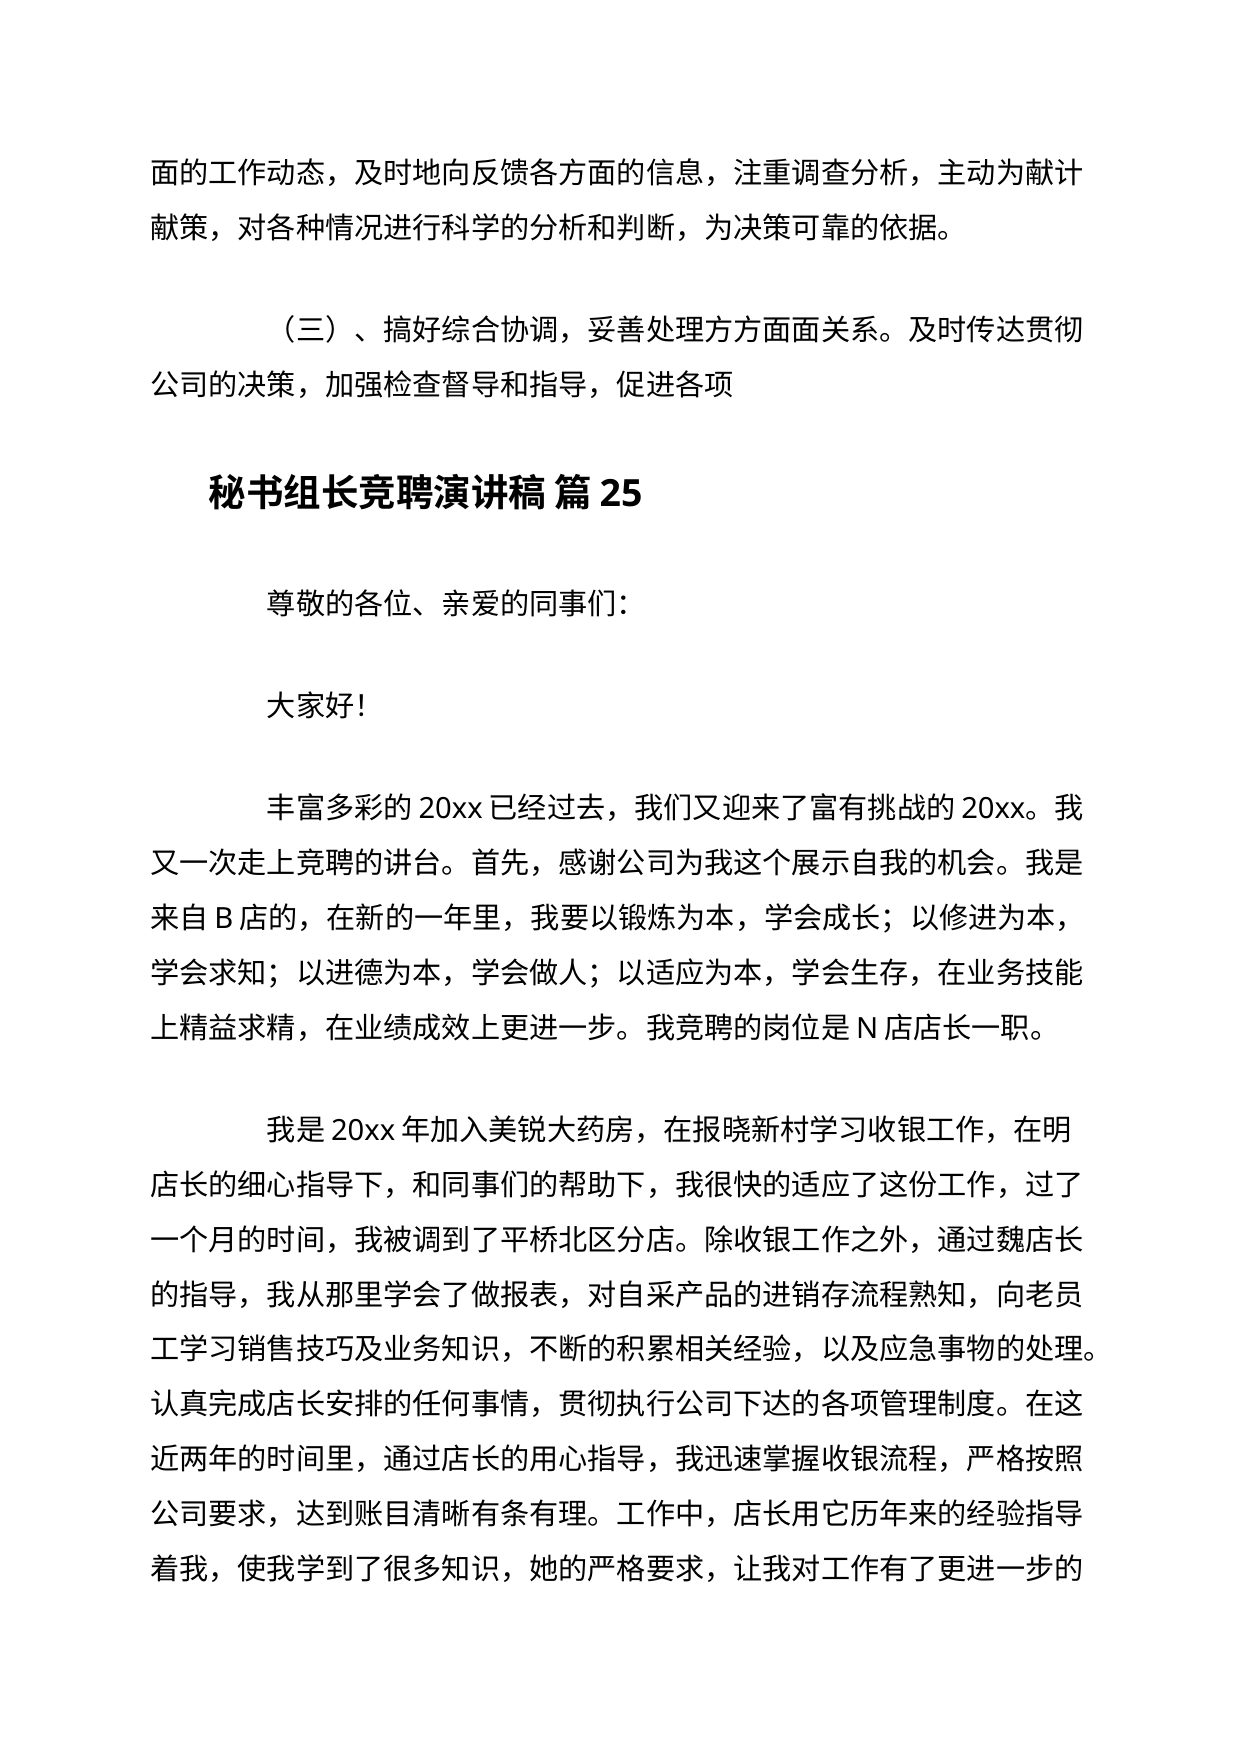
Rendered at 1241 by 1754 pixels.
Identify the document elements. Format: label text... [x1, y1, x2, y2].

text 丰富多彩的20xx已经过去，我们又迎来了富有挑战的20xx。我又一次走上竞聘的讲台。首先，感谢公司为我这个展示自我的机会。我是来自B店的，在新的一年里，我要以锻炼为本，学会成长；以修进为本，学会求知；以进德为本，学会做人；以适应为本，学会生存，在业务技能上精益求精，在业绩成效上更进一步。我竞聘的岗位是N店店长一职。 [150, 784, 1090, 1047]
text （三）、搞好综合协调，妥善处理方方面面关系。及时传达贯彻公司的决策，加强检查督导和指导，促进各项 [150, 307, 1090, 404]
text 秘书组长竞聘演讲稿 篇25 [150, 463, 1090, 518]
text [150, 1106, 1090, 1588]
text 尊敬的各位、亲爱的同事们： [150, 581, 1090, 623]
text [150, 150, 1090, 247]
text 大家好！ [150, 683, 1090, 725]
